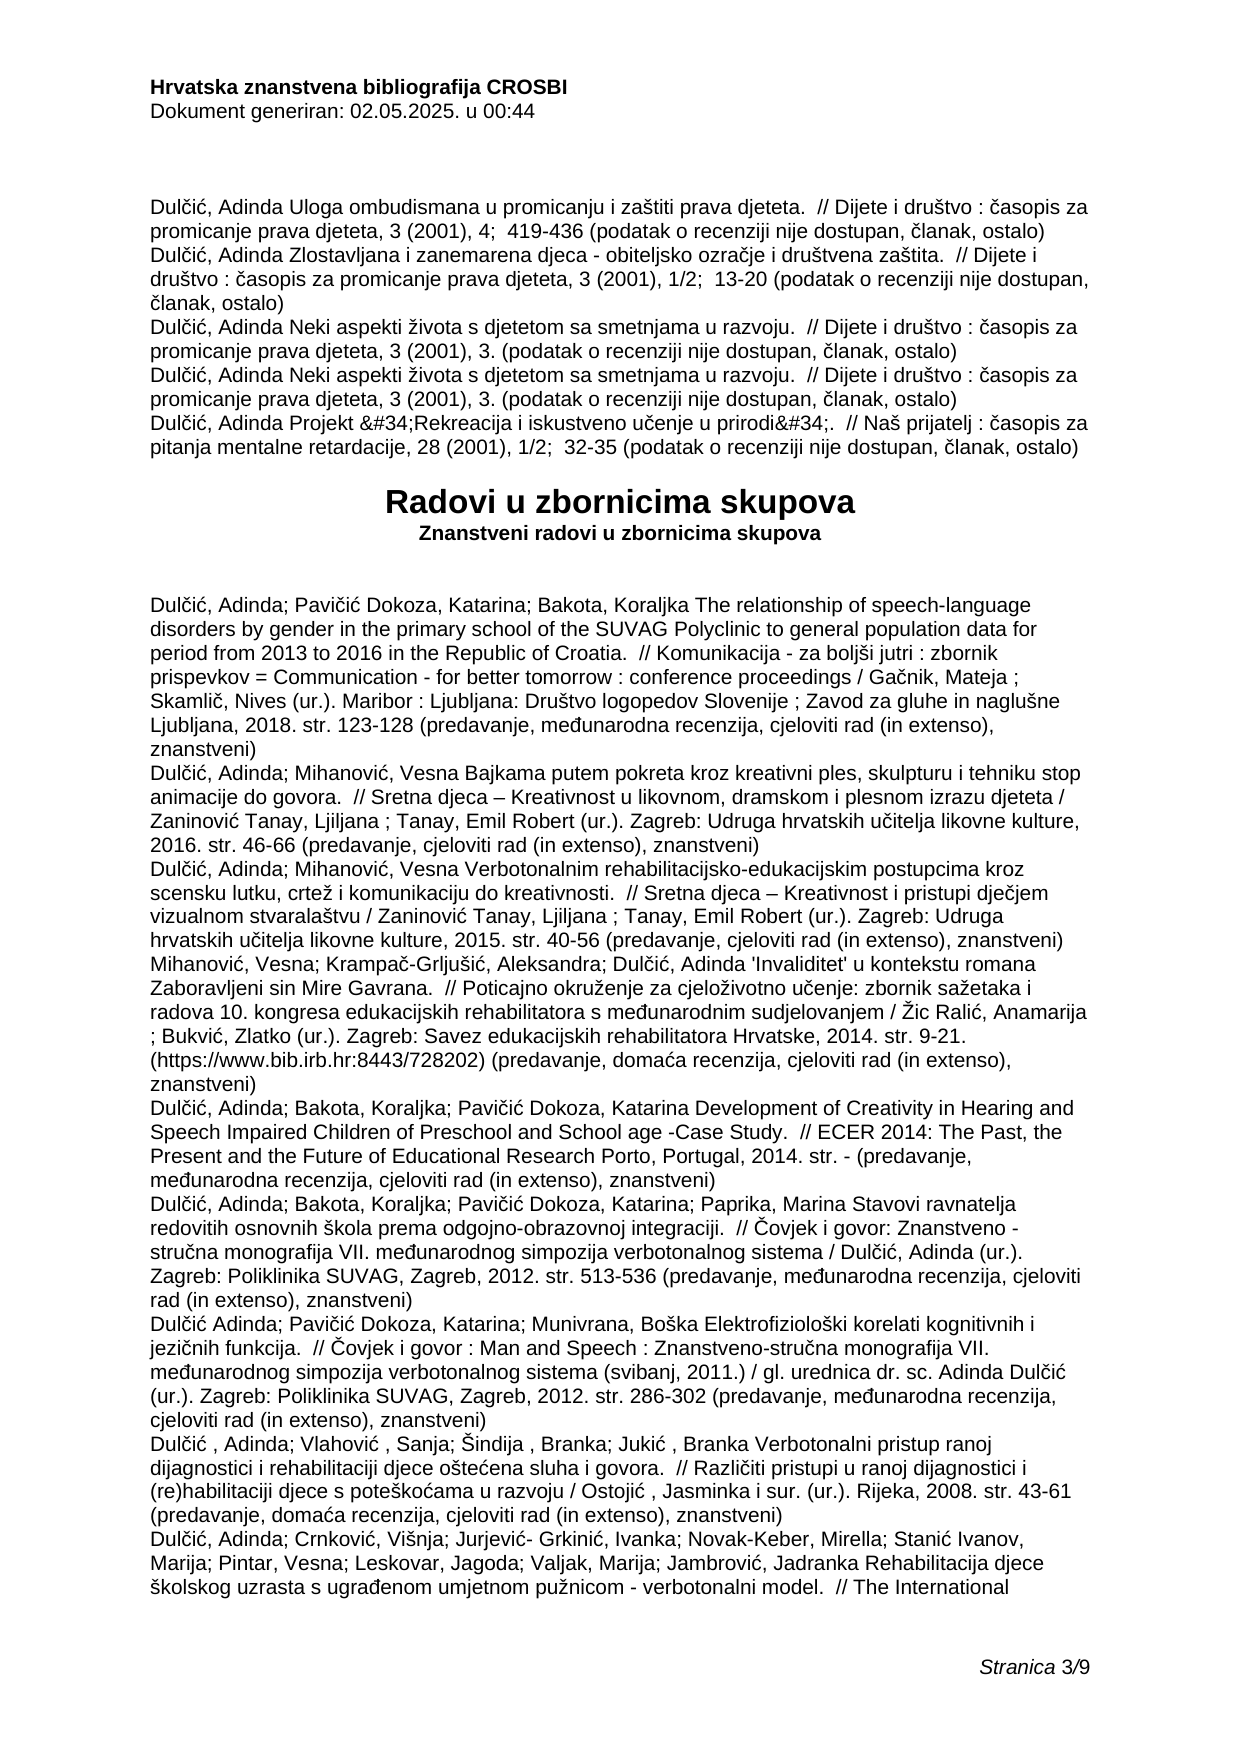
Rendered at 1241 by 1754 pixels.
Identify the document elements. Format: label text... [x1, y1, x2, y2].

text Dulčić, Adinda; Bakota, Koraljka; Pavičić Dokoza, Katarina [150, 1096, 1090, 1192]
text Dulčić, Adinda [150, 315, 1090, 363]
text Dulčić, Adinda [150, 411, 1090, 458]
text Mihanović, Vesna; Krampač-Grljušić, Aleksandra; Dulčić, Adinda [150, 952, 1090, 1096]
text Dulčić Adinda; Pavičić Dokoza, Katarina; Munivrana, Boška [150, 1312, 1090, 1431]
subtitle Znanstveni radovi u zbornicima skupova [150, 521, 1090, 545]
text Dulčić, Adinda; Bakota, Koraljka; Pavičić Dokoza, Katarina; Paprika, Marina [150, 1192, 1090, 1312]
text Dulčić, Adinda [150, 195, 1090, 243]
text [150, 1527, 1090, 1599]
text Dulčić, Adinda [150, 243, 1090, 315]
subtitle Radovi u zbornicima skupova [150, 482, 1090, 521]
text Dulčić , Adinda; Vlahović , Sanja; Šindija , Branka; Jukić , Branka [150, 1431, 1090, 1527]
text Dulčić, Adinda; Pavičić Dokoza, Katarina; Bakota, Koraljka [150, 593, 1090, 761]
text Dulčić, Adinda; Mihanović, Vesna [150, 761, 1090, 856]
text Dulčić, Adinda; Mihanović, Vesna [150, 856, 1090, 952]
text Dulčić, Adinda [150, 363, 1090, 411]
